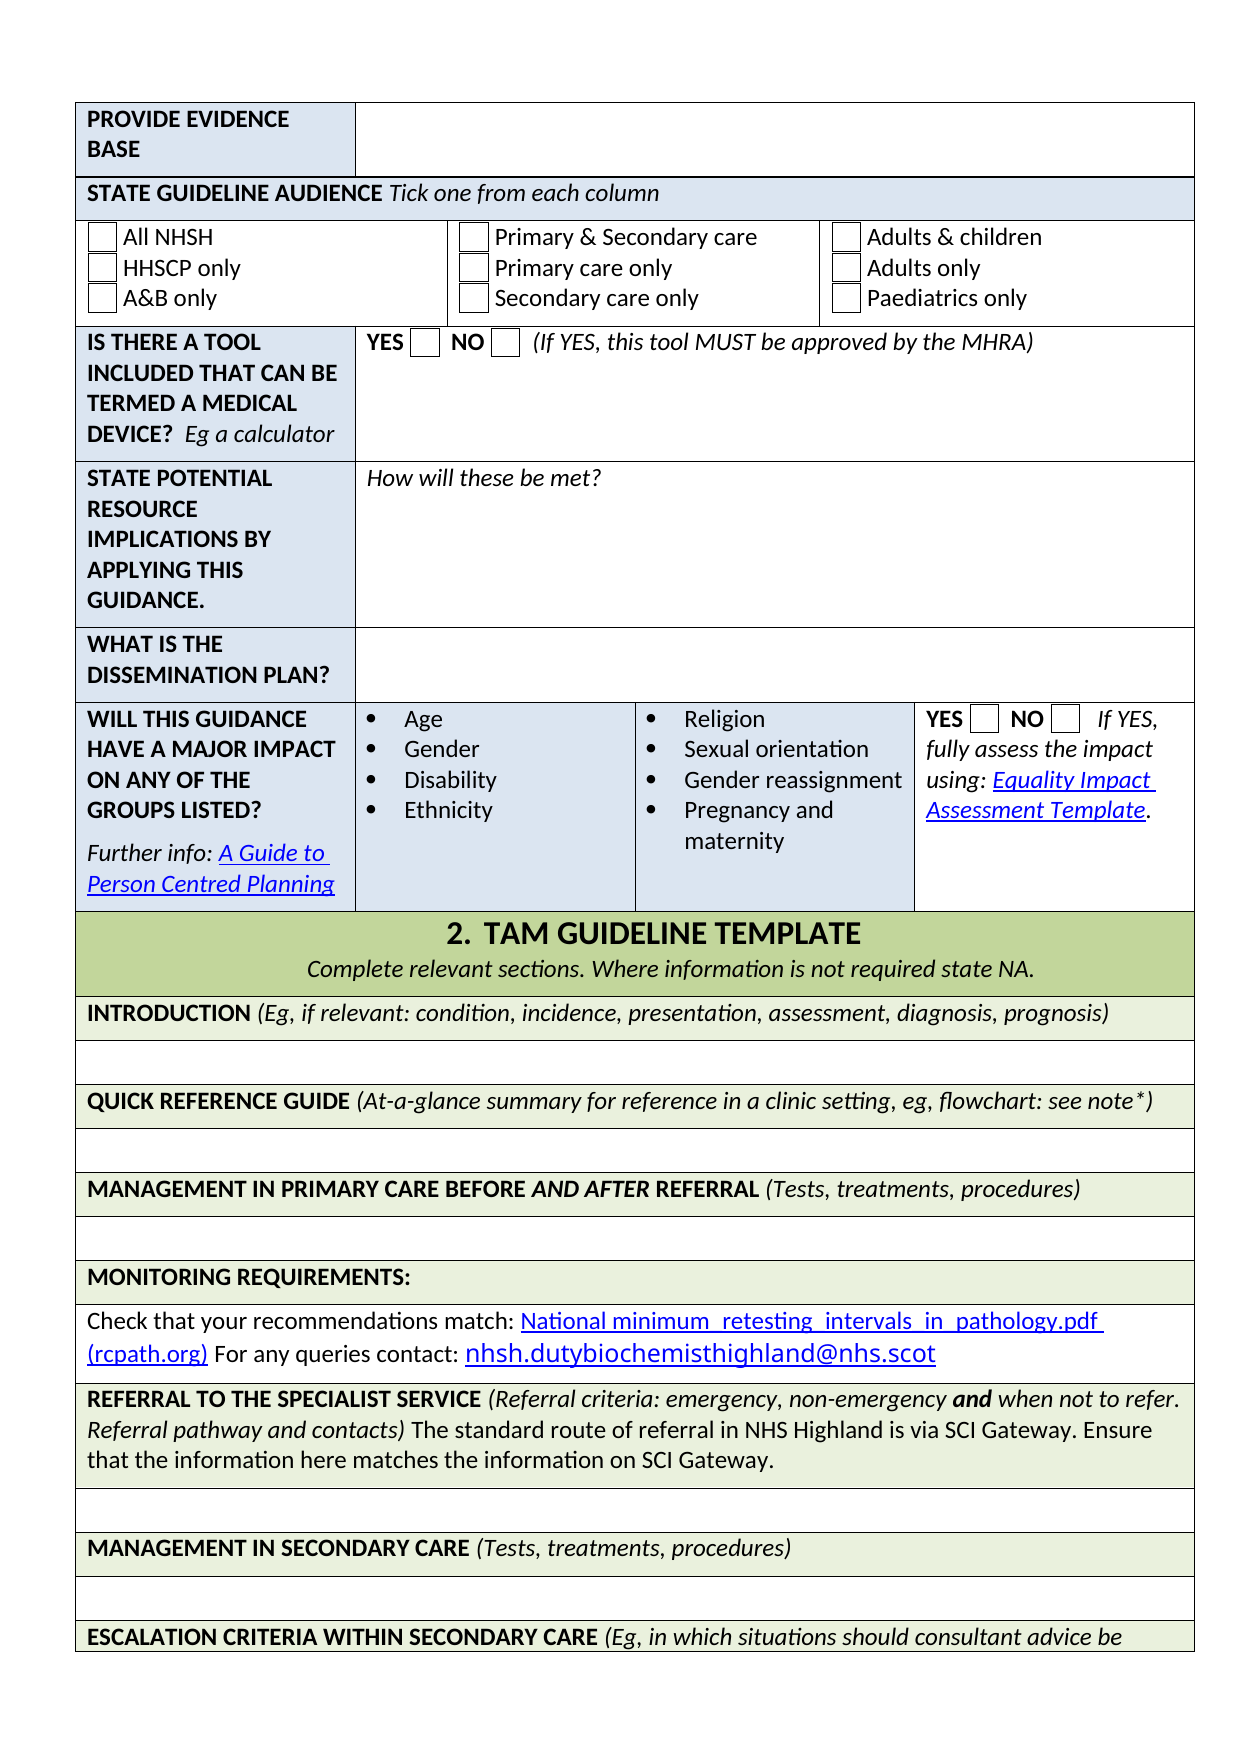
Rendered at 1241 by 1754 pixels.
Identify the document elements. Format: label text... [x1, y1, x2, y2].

table_cell INTRODUCTION (Eg, if relevant: condition, incidence, presentation, assessment, diagnosis, prognosis) [76, 997, 1194, 1040]
table_cell [76, 1217, 1194, 1260]
table_cell MANAGEMENT IN SECONDARY CARE (Tests, treatments, procedures) [76, 1533, 1194, 1576]
table_cell Age Gender Disability Ethnicity [356, 703, 635, 911]
table_cell STATE GUIDELINE AUDIENCE Tick one from each column [76, 178, 1194, 220]
table_cell PROVIDE EVIDENCE BASE [76, 103, 355, 176]
table_cell YES NO If YES, fully assess the impact using: Equality Impact Assessment Template. [915, 703, 1194, 911]
table_cell WHAT IS THE DISSEMINATION PLAN? [76, 628, 355, 702]
table_cell TAM GUIDELINE TEMPLATE Complete relevant sections. Where information is not required state NA. [76, 912, 1194, 996]
table_cell Adults & children Adults only Paediatrics only [820, 221, 1194, 326]
table_cell Religion Sexual orientation Gender reassignment Pregnancy and maternity [636, 703, 914, 911]
table_cell Primary & Secondary care Primary care only Secondary care only [448, 221, 819, 326]
table_cell STATE POTENTIAL RESOURCE IMPLICATIONS BY APPLYING THIS GUIDANCE. [76, 462, 355, 627]
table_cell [76, 1621, 1194, 1651]
table_cell [356, 103, 1194, 176]
table_cell IS THERE A TOOL INCLUDED THAT CAN BE TERMED A MEDICAL DEVICE? Eg a calculator [76, 327, 355, 461]
table_cell [76, 1577, 1194, 1620]
table_cell [76, 1129, 1194, 1172]
table_cell [356, 628, 1194, 702]
table_cell QUICK REFERENCE GUIDE (At-a-glance summary for reference in a clinic setting, eg, flowchart: see note*) [76, 1085, 1194, 1128]
table_cell All NHSH HHSCP only A&B only [76, 221, 447, 326]
table_cell How will these be met? [356, 462, 1194, 627]
table_cell Check that your recommendations match: National minimum_retesting_intervals_in_pathology.pdf (rcpath.org) For any queries contact: nhsh.dutybiochemisthighland@nhs.scot [76, 1305, 1194, 1382]
table_cell [76, 1041, 1194, 1084]
table_cell MANAGEMENT IN PRIMARY CARE BEFORE AND AFTER REFERRAL (Tests, treatments, procedures) [76, 1173, 1194, 1216]
table_cell YES NO (If YES, this tool MUST be approved by the MHRA) [356, 327, 1194, 461]
table_cell MONITORING REQUIREMENTS: [76, 1261, 1194, 1304]
table_cell REFERRAL TO THE SPECIALIST SERVICE (Referral criteria: emergency, non-emergency and when not to refer. Referral pathway and contacts) The standard route of referral in NHS Highland is via SCI Gateway. Ensure that the information here matches the information on SCI Gateway. [76, 1384, 1194, 1487]
table_cell WILL THIS GUIDANCE HAVE A MAJOR IMPACT ON ANY OF THE GROUPS LISTED? Further info: A Guide to Person Centred Planning [76, 703, 355, 911]
table_cell [76, 1489, 1194, 1532]
